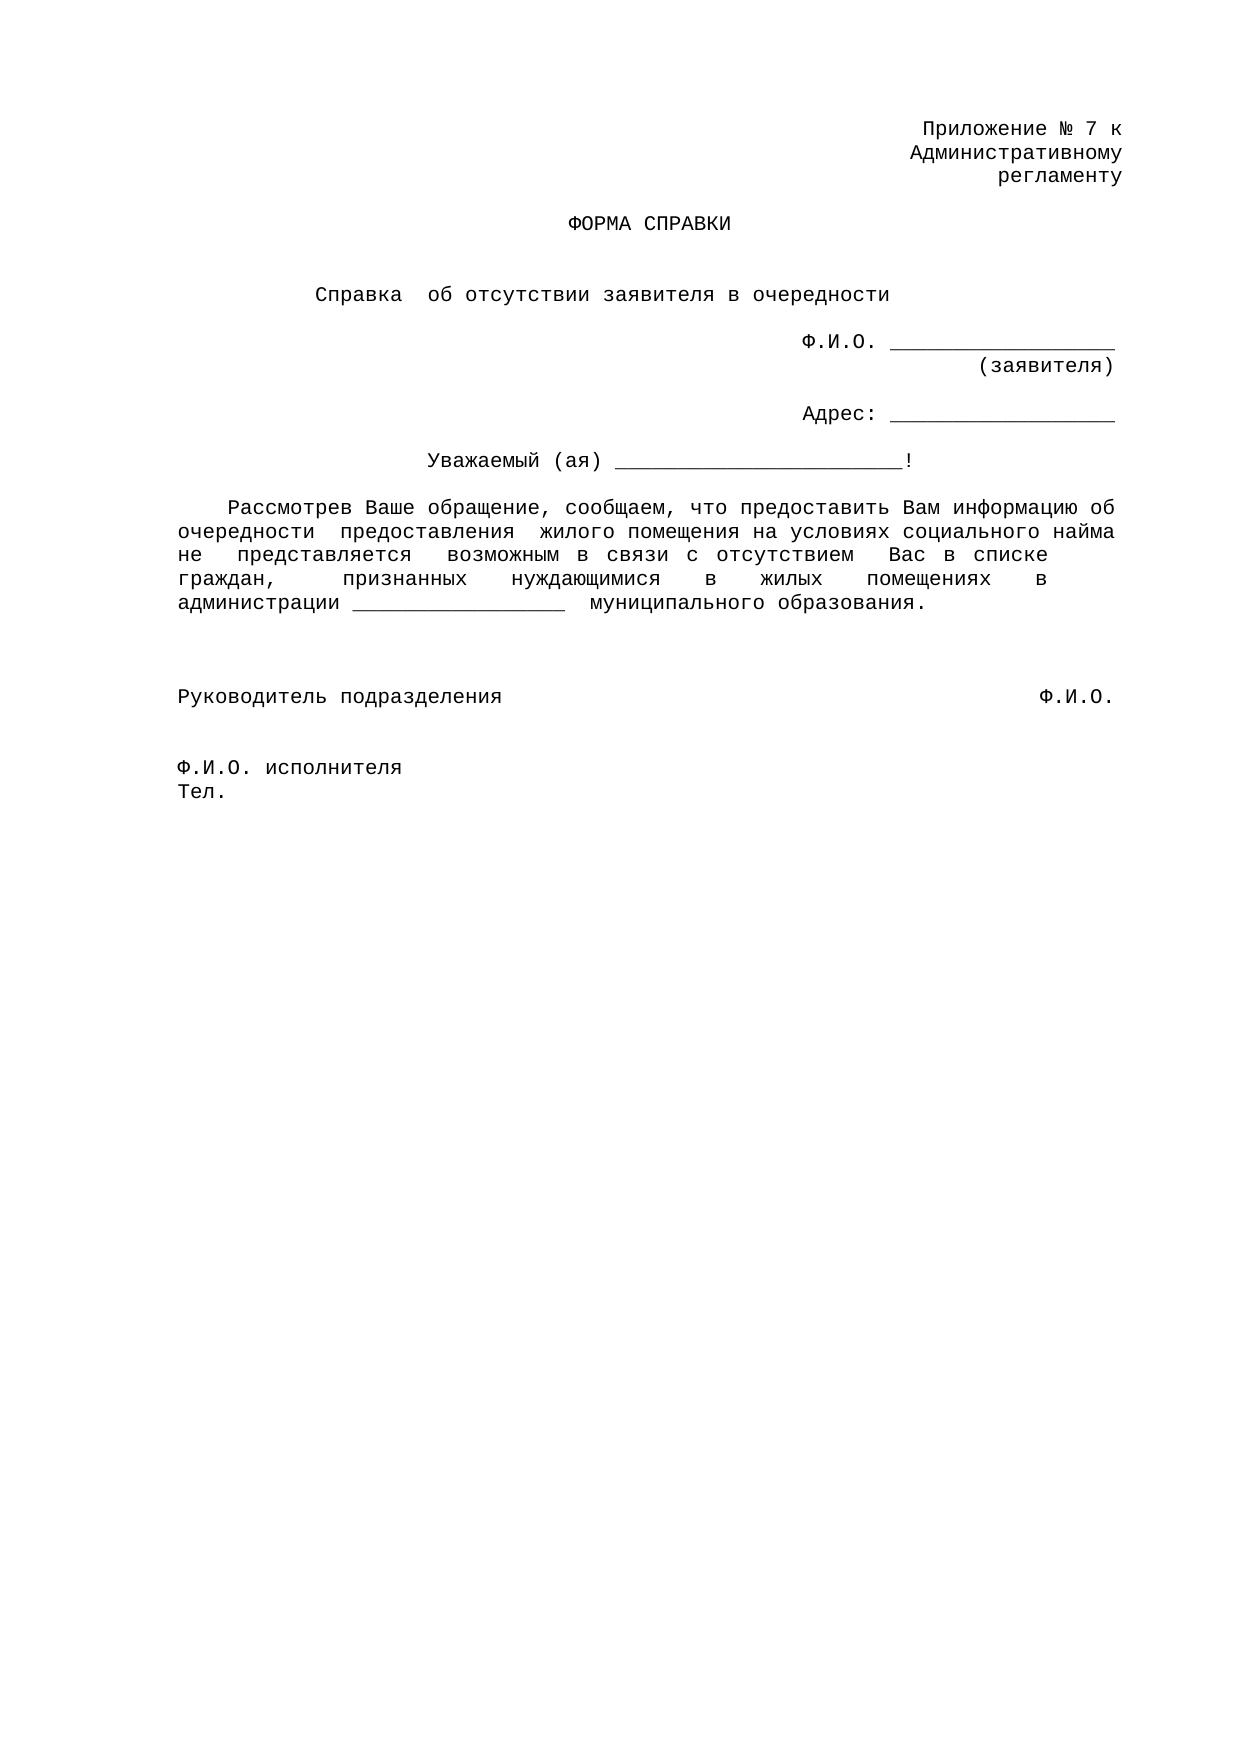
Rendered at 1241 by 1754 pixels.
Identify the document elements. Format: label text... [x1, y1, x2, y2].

text Справка об отсутствии заявителя в очередности [177, 284, 1122, 308]
text Уважаемый (ая) _______________________! [177, 450, 1122, 473]
text Ф.И.О. __________________ [177, 332, 1122, 355]
text (заявителя) [177, 355, 1122, 379]
text ФОРМА СПРАВКИ [177, 213, 1122, 237]
text не представляется возможным в связи с отсутствием Вас в списке граждан, признанных нуждающимися в жилых помещениях в администрации _________________ муниципального образования. [177, 544, 1048, 615]
text Ф.И.О. исполнителя [177, 757, 1122, 781]
text Руководитель подразделения Ф.И.О. [177, 686, 1122, 710]
text Приложение № 7 к [827, 118, 1122, 142]
text Тел. [177, 781, 1122, 804]
text Рассмотрев Ваше обращение, сообщаем, что предоставить Вам информацию об [177, 497, 1122, 521]
text Административному регламенту [827, 142, 1122, 189]
text очередности предоставления жилого помещения на условиях социального найма [177, 521, 1122, 544]
text Адрес: __________________ [177, 402, 1122, 426]
